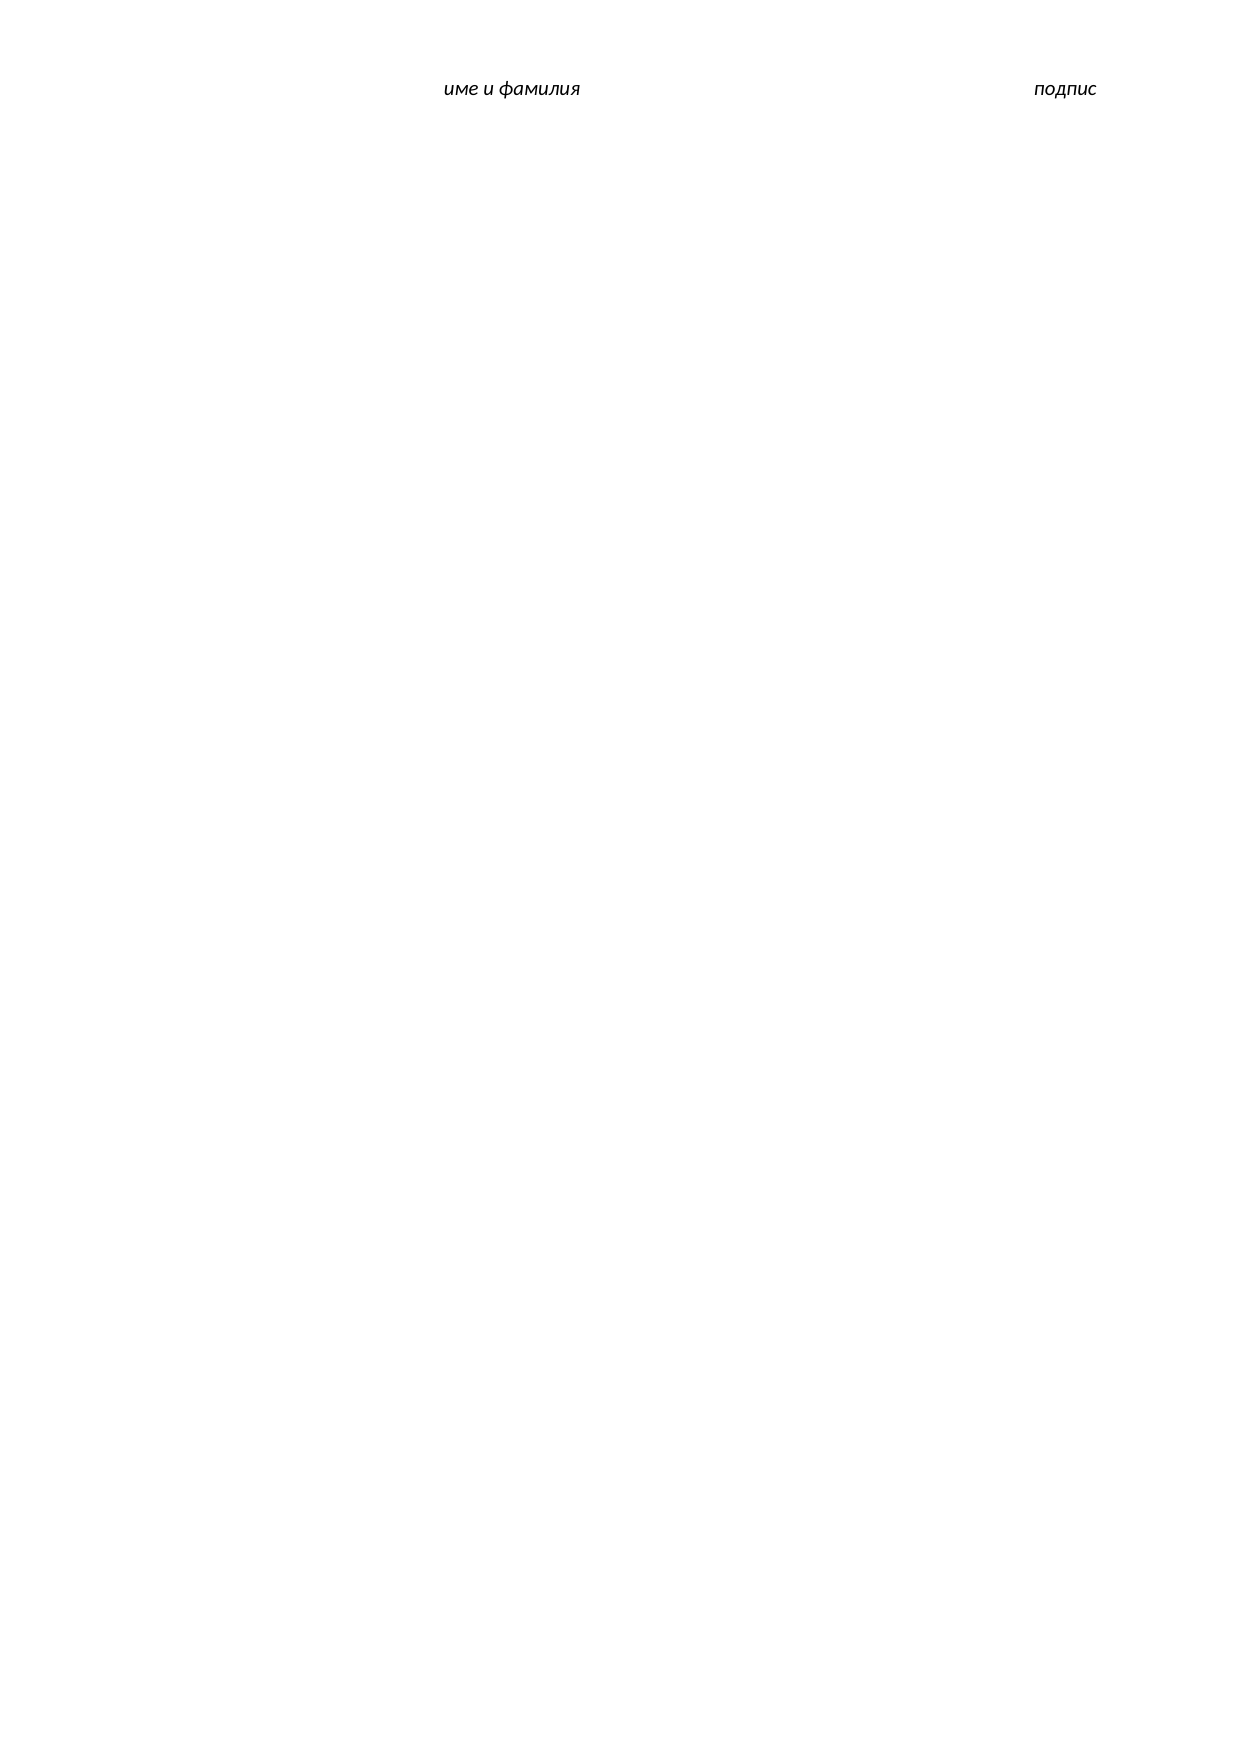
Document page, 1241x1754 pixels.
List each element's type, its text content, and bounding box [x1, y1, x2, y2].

text име и фамилия подпис [370, 75, 1165, 100]
